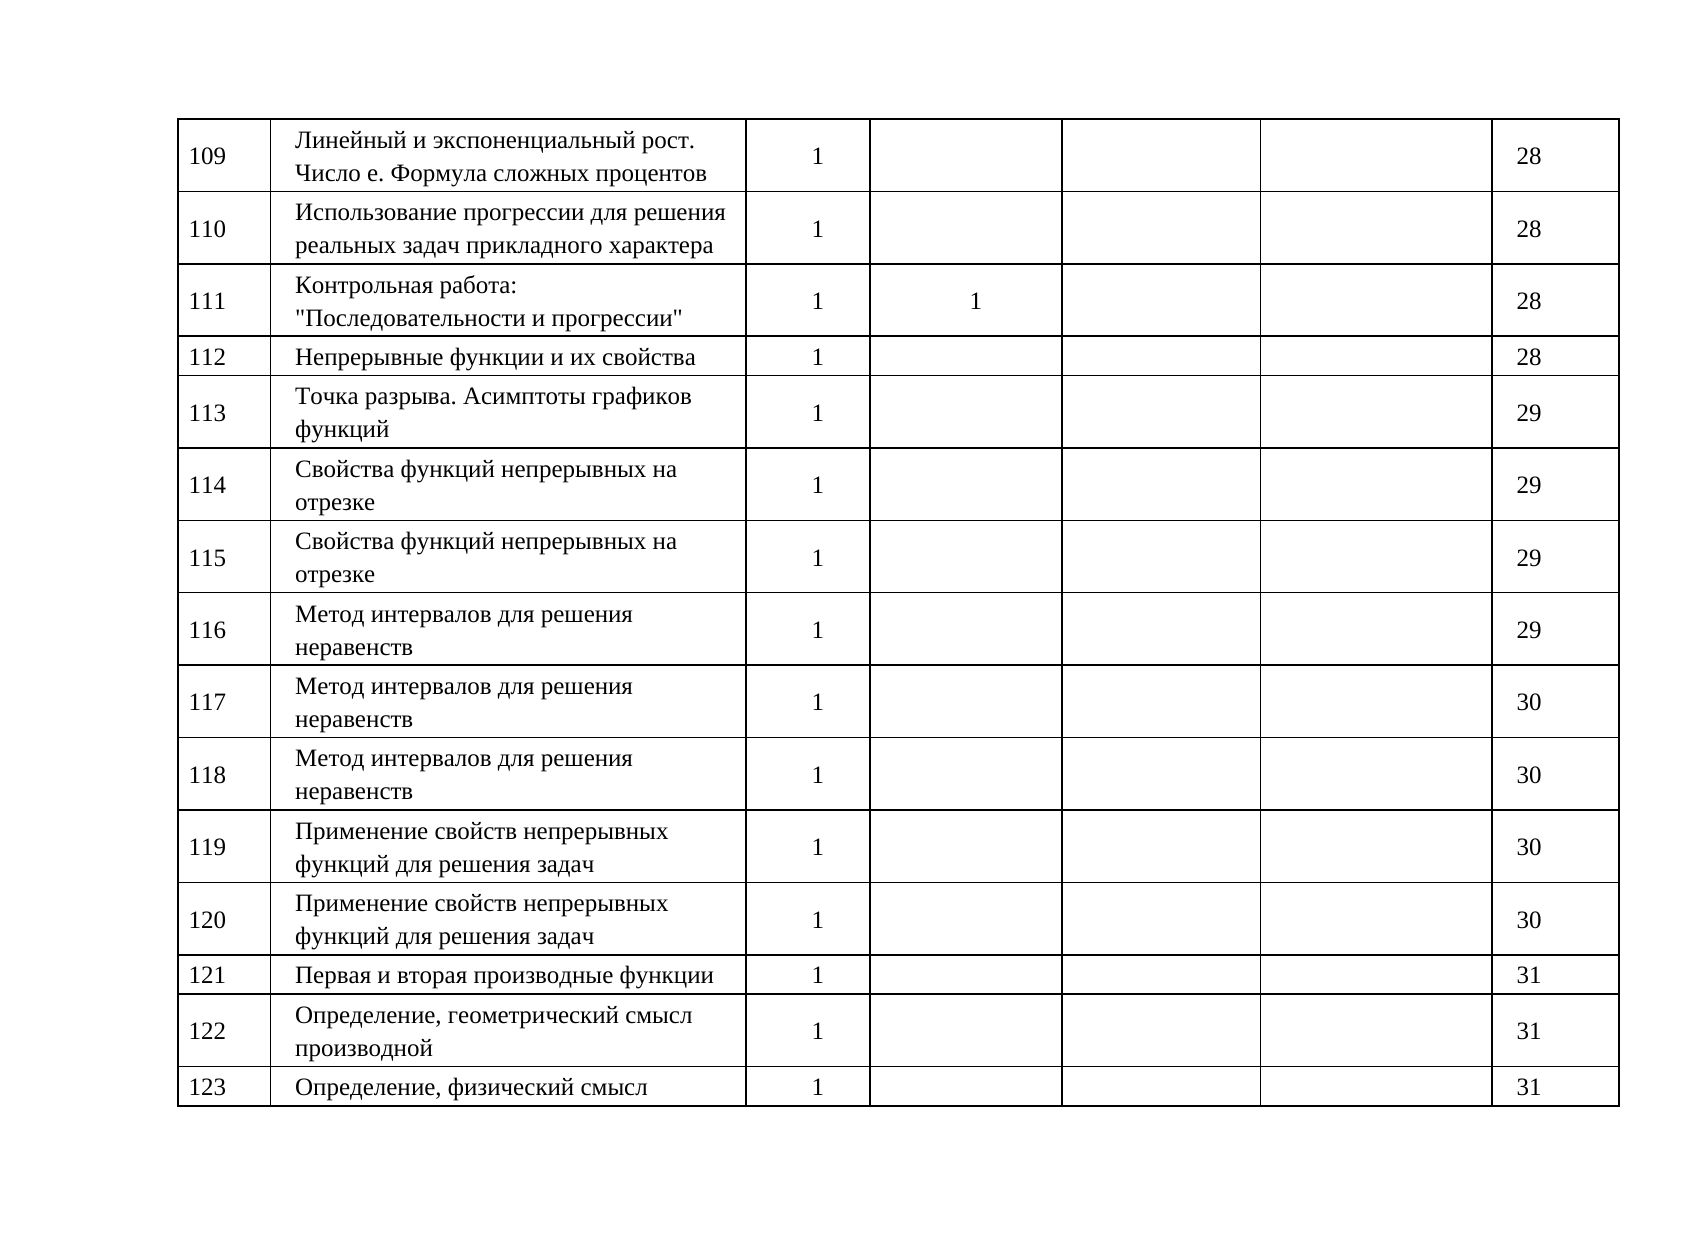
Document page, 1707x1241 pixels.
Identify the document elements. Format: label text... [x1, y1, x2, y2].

table_cell Метод интервалов для решения неравенств [271, 593, 745, 664]
table_cell [871, 376, 1061, 447]
table_cell 30 [1493, 738, 1618, 809]
table_cell Применение свойств непрерывных функций для решения задач [271, 883, 745, 954]
table_cell [1063, 521, 1260, 592]
table_cell 1 [747, 738, 869, 809]
table_cell Применение свойств непрерывных функций для решения задач [271, 811, 745, 881]
table_cell 116 [179, 593, 270, 664]
table_cell [1063, 192, 1260, 263]
table_cell 120 [179, 883, 270, 954]
table_cell [1261, 192, 1491, 263]
table_cell 31 [1493, 1067, 1618, 1105]
table_cell [871, 521, 1061, 592]
table_cell [871, 449, 1061, 519]
table_cell [1063, 449, 1260, 519]
table_cell 1 [747, 811, 869, 881]
table_cell Использование прогрессии для решения реальных задач прикладного характера [271, 192, 745, 263]
table_cell [1261, 337, 1491, 375]
table_cell [1063, 120, 1260, 191]
table_cell 112 [179, 337, 270, 375]
table_cell 1 [747, 449, 869, 519]
table_cell Метод интервалов для решения неравенств [271, 666, 745, 737]
table_cell Метод интервалов для решения неравенств [271, 738, 745, 809]
table_cell [871, 120, 1061, 191]
table_cell [1063, 738, 1260, 809]
table_cell 1 [747, 265, 869, 335]
table_cell 28 [1493, 337, 1618, 375]
table_cell [1063, 376, 1260, 447]
table_cell 115 [179, 521, 270, 592]
table_cell 1 [747, 192, 869, 263]
table_cell 1 [747, 883, 869, 954]
table_cell 30 [1493, 666, 1618, 737]
table_cell [871, 738, 1061, 809]
table_cell 30 [1493, 883, 1618, 954]
table_cell 111 [179, 265, 270, 335]
table_cell 121 [179, 956, 270, 993]
table_cell 119 [179, 811, 270, 881]
table_cell 28 [1493, 192, 1618, 263]
table_cell [1063, 265, 1260, 335]
table_cell 122 [179, 995, 270, 1066]
table_cell [1063, 883, 1260, 954]
table_cell [1261, 449, 1491, 519]
table_cell 110 [179, 192, 270, 263]
table_cell 114 [179, 449, 270, 519]
table_cell [871, 811, 1061, 881]
table_cell 28 [1493, 265, 1618, 335]
table_cell [1063, 593, 1260, 664]
table_cell [871, 995, 1061, 1066]
table_cell 1 [747, 1067, 869, 1105]
table_cell [1063, 995, 1260, 1066]
table_cell 29 [1493, 593, 1618, 664]
table_cell 1 [871, 265, 1061, 335]
table_cell 31 [1493, 995, 1618, 1066]
table_cell [1261, 666, 1491, 737]
table_cell [1261, 521, 1491, 592]
table_cell 29 [1493, 521, 1618, 592]
table_cell [1261, 956, 1491, 993]
table_cell 113 [179, 376, 270, 447]
table_cell [871, 337, 1061, 375]
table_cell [271, 1067, 745, 1105]
table_cell [1261, 1067, 1491, 1105]
table_cell [871, 1067, 1061, 1105]
table_cell 29 [1493, 376, 1618, 447]
table_cell [1063, 337, 1260, 375]
table_cell [871, 956, 1061, 993]
table_cell [1063, 1067, 1260, 1105]
table_cell [871, 192, 1061, 263]
table_cell [1261, 120, 1491, 191]
table_cell 123 [179, 1067, 270, 1105]
table_cell [1063, 811, 1260, 881]
table_cell 1 [747, 120, 869, 191]
table_cell [1063, 956, 1260, 993]
table_cell [871, 883, 1061, 954]
table_cell 118 [179, 738, 270, 809]
table_cell 1 [747, 337, 869, 375]
table_cell [1261, 593, 1491, 664]
table_cell 28 [1493, 120, 1618, 191]
table_cell [1063, 666, 1260, 737]
table_cell [1261, 811, 1491, 881]
table_cell [1261, 995, 1491, 1066]
table_cell 1 [747, 376, 869, 447]
table_cell Свойства функций непрерывных на отрезке [271, 521, 745, 592]
table_cell 1 [747, 995, 869, 1066]
table_cell Первая и вторая производные функции [271, 956, 745, 993]
table_cell Определение, геометрический смысл производной [271, 995, 745, 1066]
table_cell 30 [1493, 811, 1618, 881]
table_cell 1 [747, 666, 869, 737]
table_cell 31 [1493, 956, 1618, 993]
table_cell 1 [747, 521, 869, 592]
table_cell 1 [747, 593, 869, 664]
table_cell [871, 593, 1061, 664]
table_cell Непрерывные функции и их свойства [271, 337, 745, 375]
table_cell 117 [179, 666, 270, 737]
table_cell [1261, 265, 1491, 335]
table_cell Свойства функций непрерывных на отрезке [271, 449, 745, 519]
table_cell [271, 120, 745, 191]
table_cell [871, 666, 1061, 737]
table_cell [1261, 883, 1491, 954]
table_cell 1 [747, 956, 869, 993]
table_cell [1261, 738, 1491, 809]
table_cell 29 [1493, 449, 1618, 519]
table_cell 109 [179, 120, 270, 191]
table_cell Контрольная работа: "Последовательности и прогрессии" [271, 265, 745, 335]
table_cell Точка разрыва. Асимптоты графиков функций [271, 376, 745, 447]
table_cell [1261, 376, 1491, 447]
